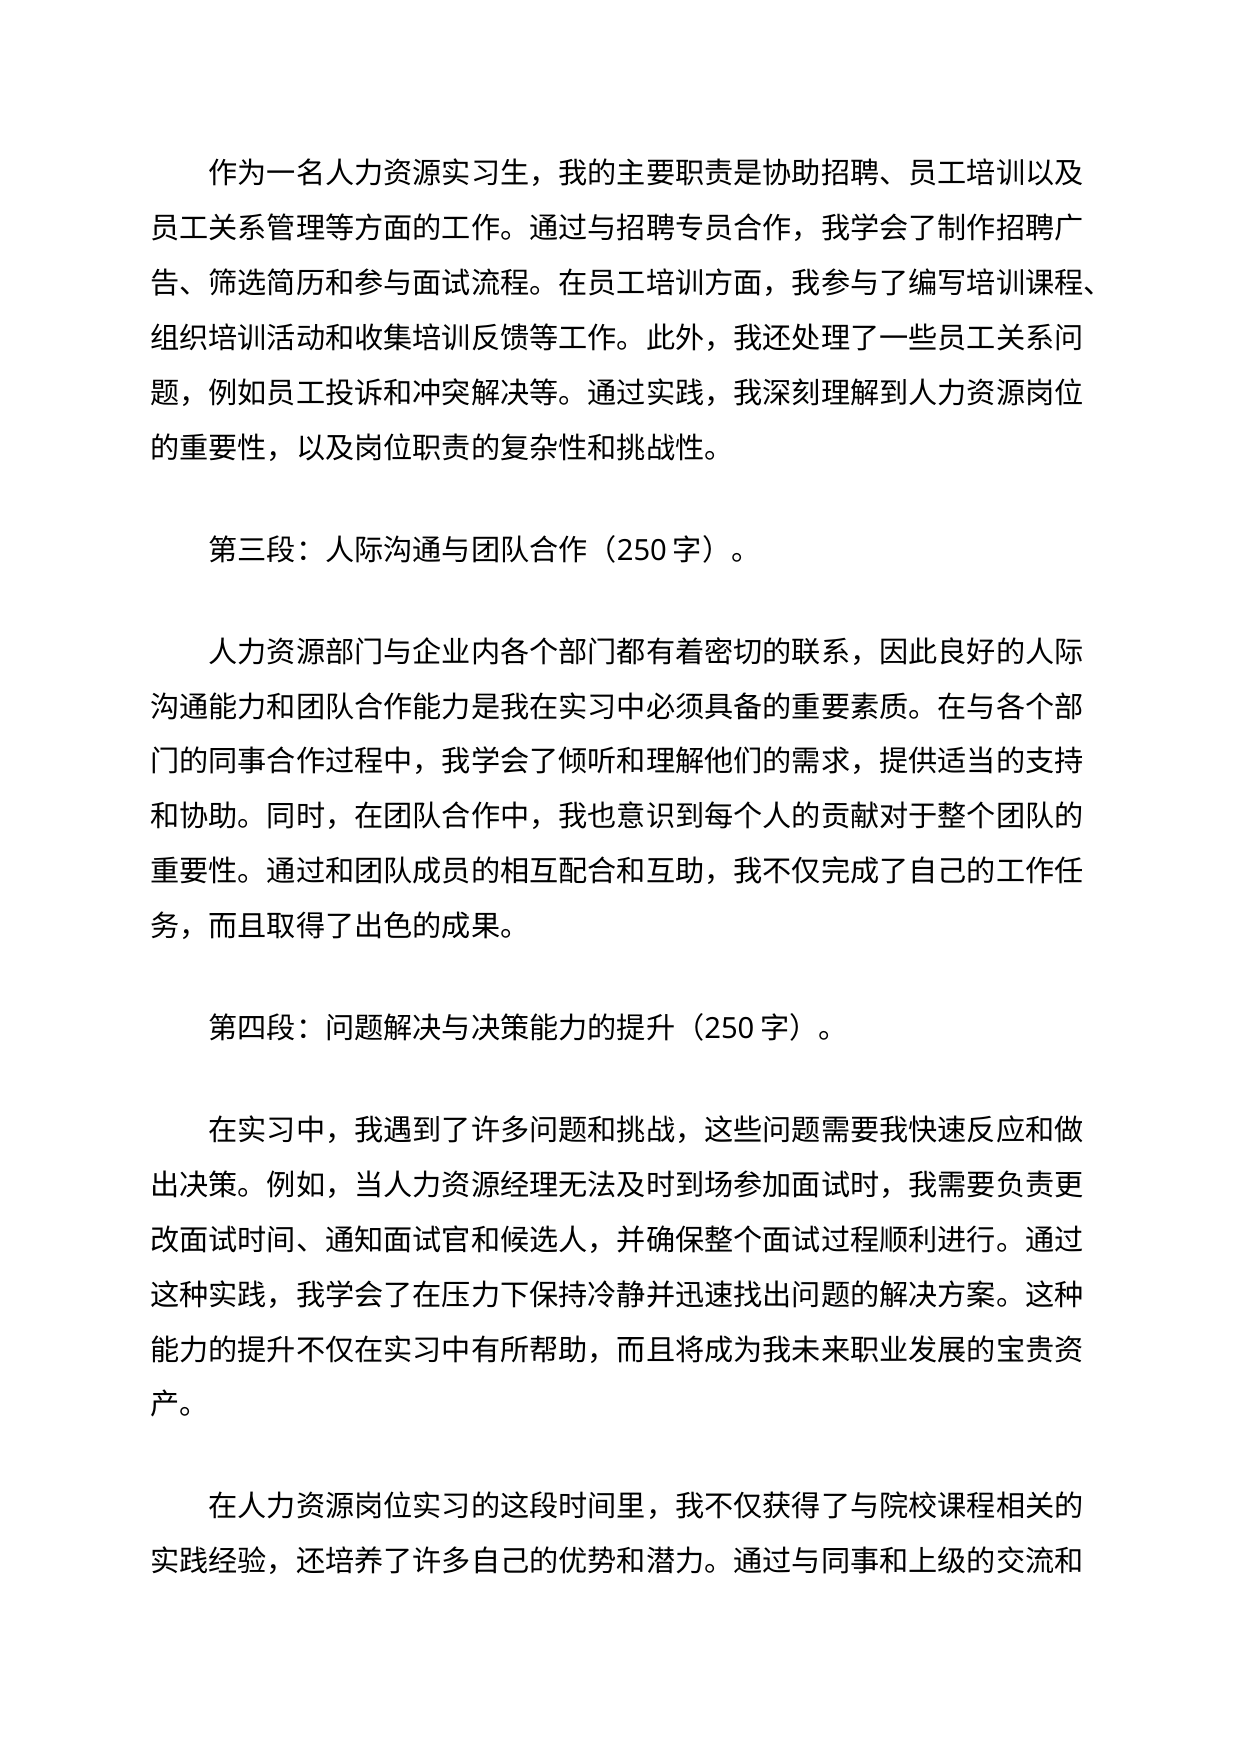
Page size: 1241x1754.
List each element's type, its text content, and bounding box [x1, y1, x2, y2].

text 在实习中，我遇到了许多问题和挑战，这些问题需要我快速反应和做出决策。例如，当人力资源经理无法及时到场参加面试时，我需要负责更改面试时间、通知面试官和候选人，并确保整个面试过程顺利进行。通过这种实践，我学会了在压力下保持冷静并迅速找出问题的解决方案。这种能力的提升不仅在实习中有所帮助，而且将成为我未来职业发展的宝贵资产。 [150, 1106, 1090, 1423]
text 人力资源部门与企业内各个部门都有着密切的联系，因此良好的人际沟通能力和团队合作能力是我在实习中必须具备的重要素质。在与各个部门的同事合作过程中，我学会了倾听和理解他们的需求，提供适当的支持和协助。同时，在团队合作中，我也意识到每个人的贡献对于整个团队的重要性。通过和团队成员的相互配合和互助，我不仅完成了自己的工作任务，而且取得了出色的成果。 [150, 628, 1090, 945]
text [150, 1483, 1090, 1580]
text 作为一名人力资源实习生，我的主要职责是协助招聘、员工培训以及员工关系管理等方面的工作。通过与招聘专员合作，我学会了制作招聘广告、筛选简历和参与面试流程。在员工培训方面，我参与了编写培训课程、组织培训活动和收集培训反馈等工作。此外，我还处理了一些员工关系问题，例如员工投诉和冲突解决等。通过实践，我深刻理解到人力资源岗位的重要性，以及岗位职责的复杂性和挑战性。 [150, 150, 1090, 467]
text 第四段：问题解决与决策能力的提升（250字）。 [150, 1004, 1090, 1047]
text 第三段：人际沟通与团队合作（250字）。 [150, 526, 1090, 569]
